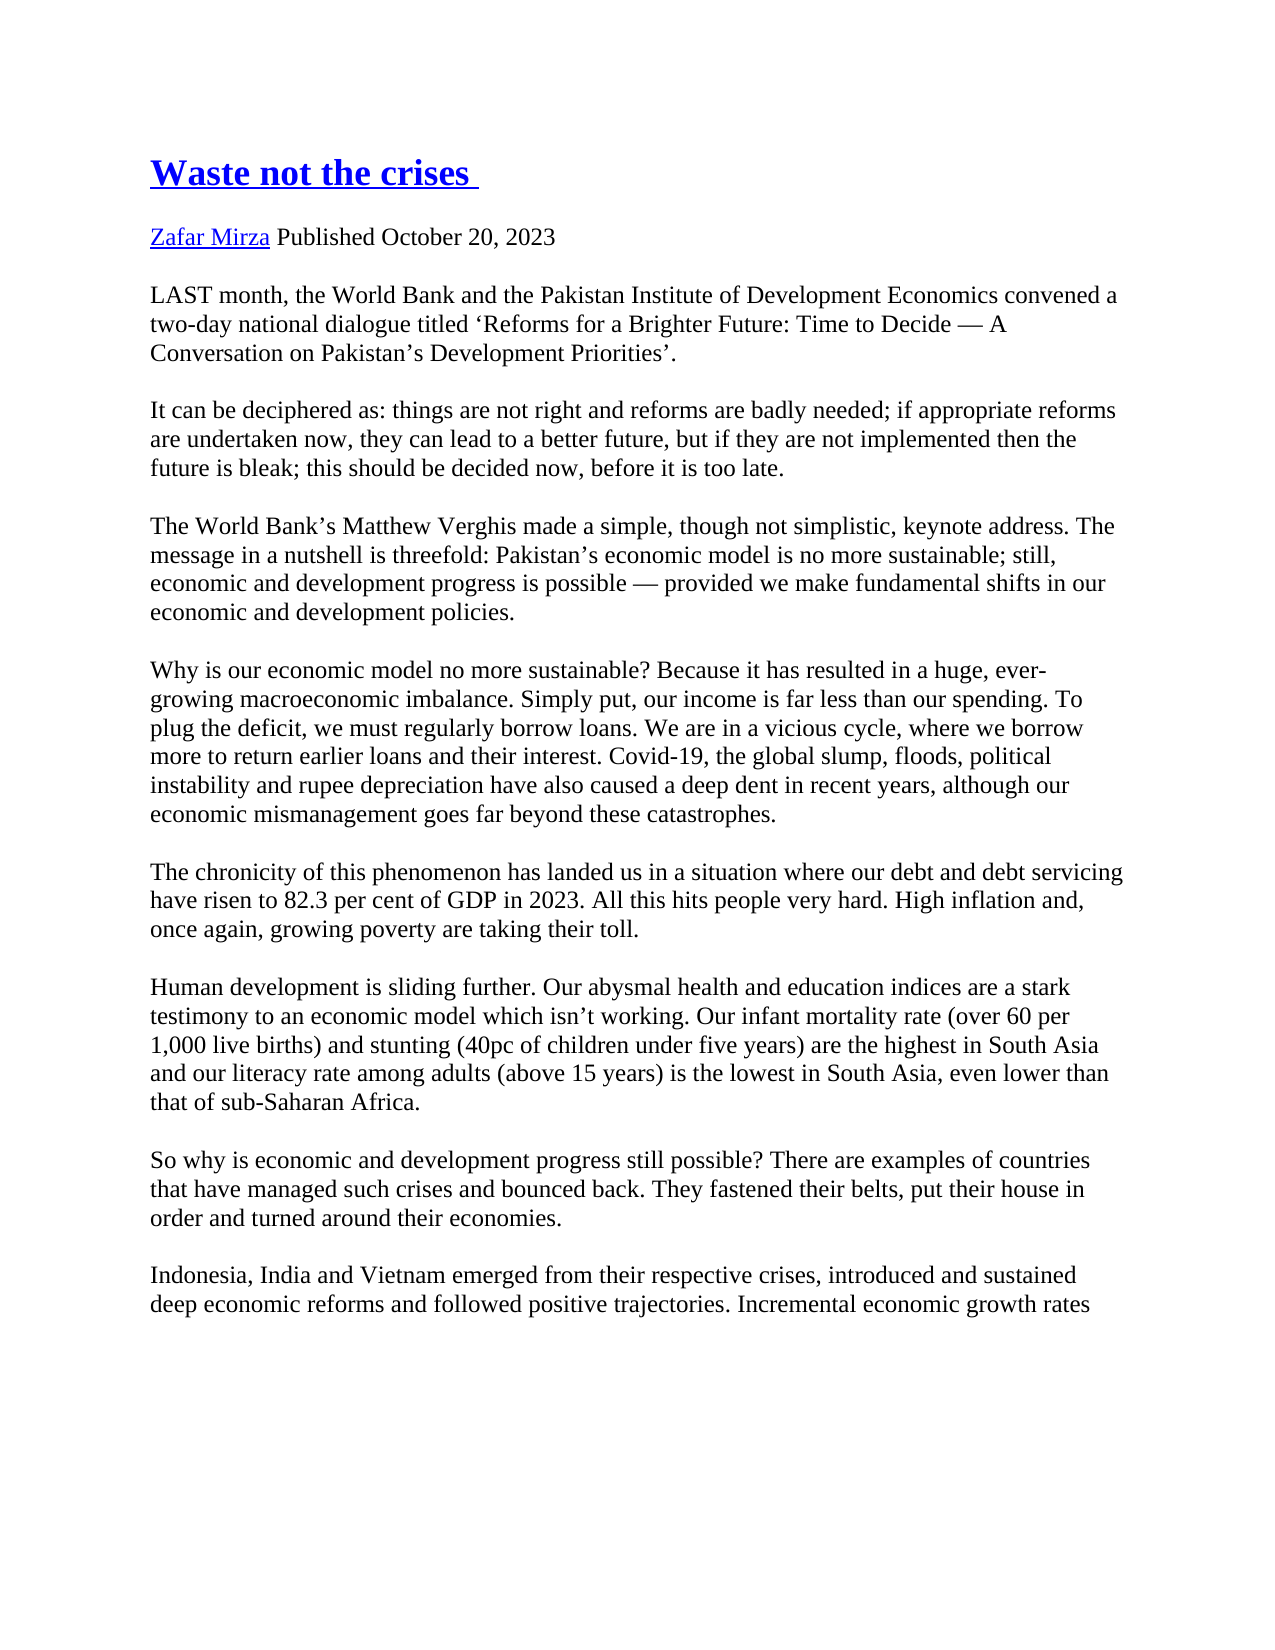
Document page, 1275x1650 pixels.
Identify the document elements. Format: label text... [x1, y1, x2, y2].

text Human development is sliding further. Our abysmal health and education indices are a stark testimony to an economic model which isn’t working. Our infant mortality rate (over 60 per 1,000 live births) and stunting (40pc of children under five years) are the highest in South Asia and our literacy rate among adults (above 15 years) is the lowest in South Asia, even lower than that of sub-Saharan Africa. [150, 972, 1125, 1116]
text Why is our economic model no more sustainable? Because it has resulted in a huge, ever-growing macroeconomic imbalance. Simply put, our income is far less than our spending. To plug the deficit, we must regularly borrow loans. We are in a vicious cycle, where we borrow more to return earlier loans and their interest. Covid-19, the global slump, floods, political instability and rupee depreciation have also caused a deep dent in recent years, although our economic mismanagement goes far beyond these catastrophes. [150, 655, 1125, 828]
text LAST month, the World Bank and the Pakistan Institute of Development Economics convened a two-day national dialogue titled ‘Reforms for a Brighter Future: Time to Decide — A Conversation on Pakistan’s Development Priorities’. [150, 280, 1125, 366]
text The World Bank’s Matthew Verghis made a simple, though not simplistic, keynote address. The message in a nutshell is threefold: Pakistan’s economic model is no more sustainable; still, economic and development progress is possible — provided we make fundamental shifts in our economic and development policies. [150, 511, 1125, 626]
text So why is economic and development progress still possible? There are examples of countries that have managed such crises and bounced back. They fastened their belts, put their house in order and turned around their economies. [150, 1145, 1125, 1231]
text The chronicity of this phenomenon has landed us in a situation where our debt and debt servicing have risen to 82.3 per cent of GDP in 2023. All this hits people very hard. High inflation and, once again, growing poverty are taking their toll. [150, 857, 1125, 943]
text Waste not the crises [150, 150, 1125, 193]
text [150, 1261, 1125, 1318]
text Zafar Mirza Published October 20, 2023 [150, 222, 1125, 251]
text It can be deciphered as: things are not right and reforms are badly needed; if appropriate reforms are undertaken now, they can lead to a better future, but if they are not implemented then the future is bleak; this should be decided now, before it is too late. [150, 396, 1125, 482]
